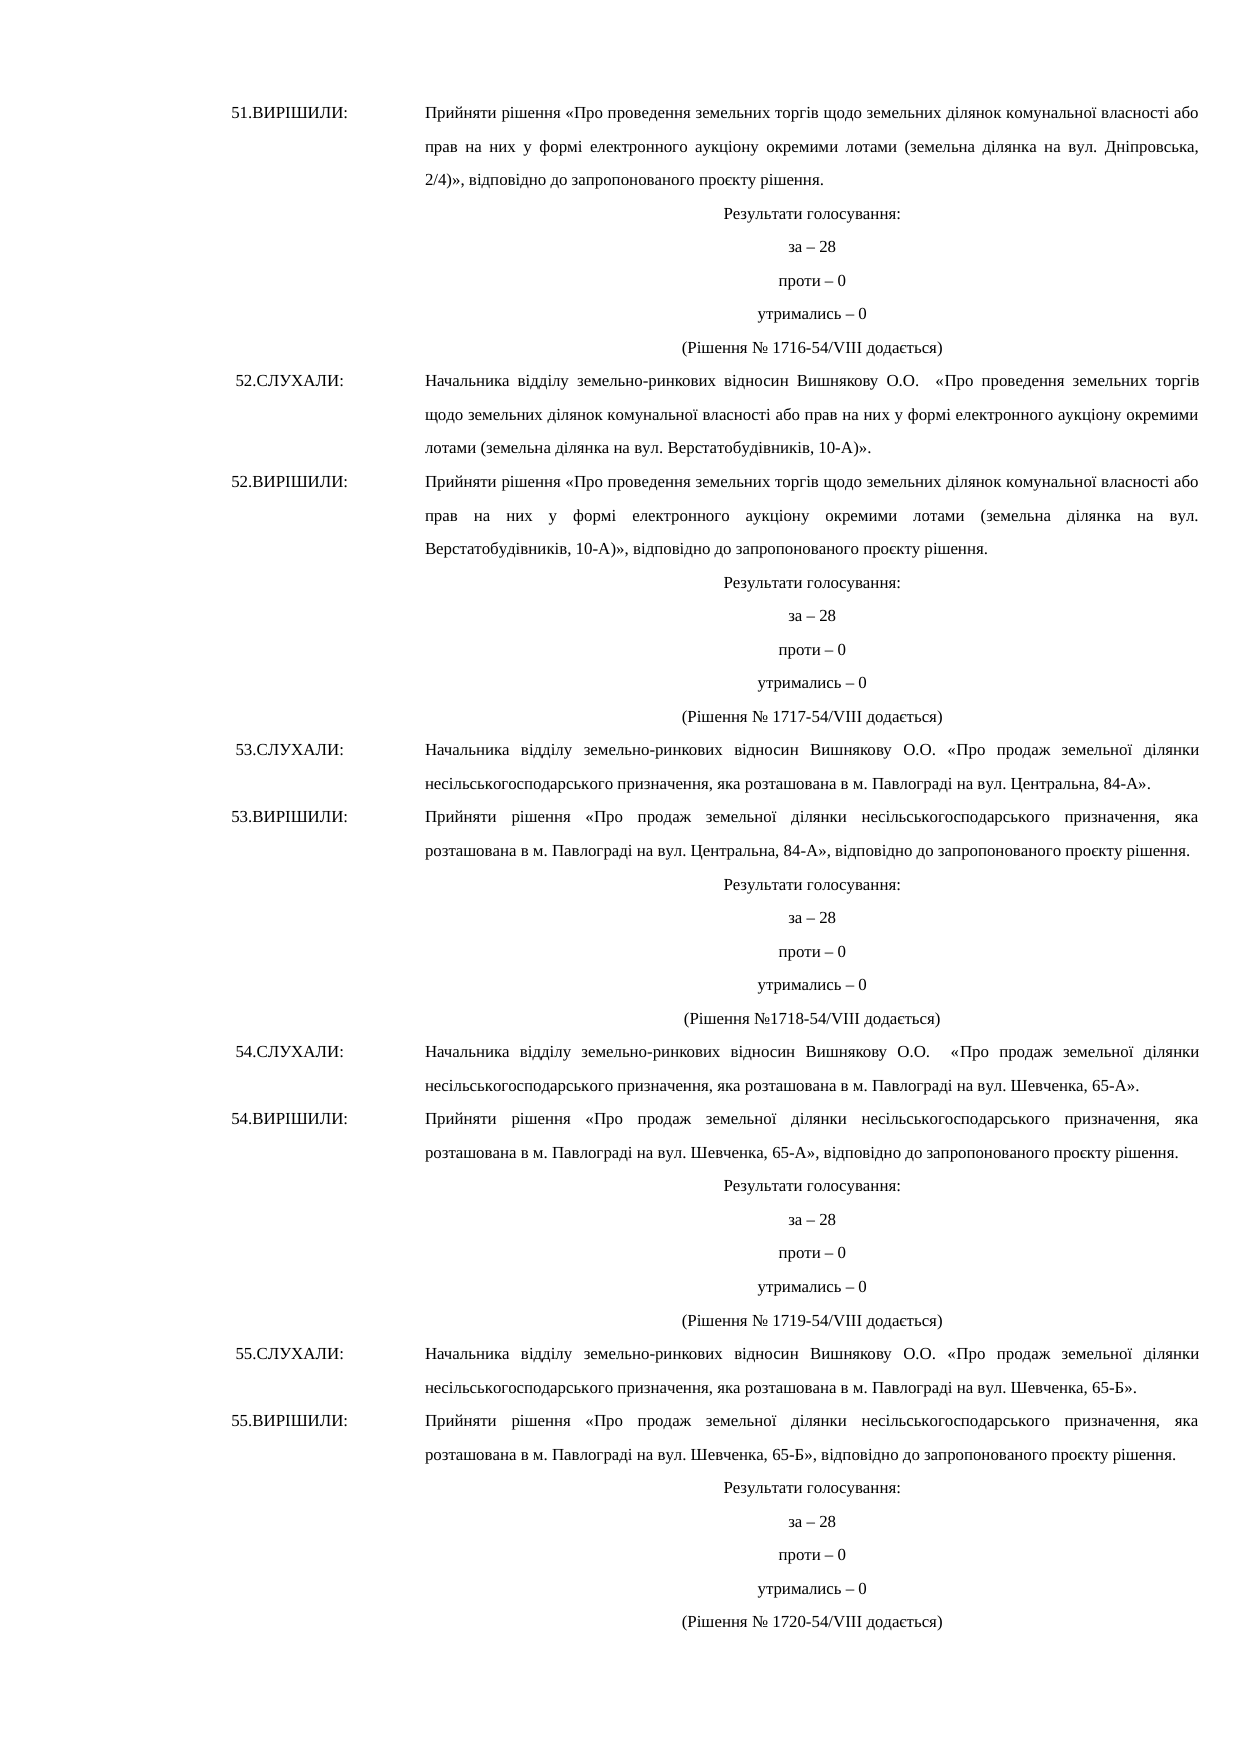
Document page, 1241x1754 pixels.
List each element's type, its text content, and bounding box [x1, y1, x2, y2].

table_cell 55.СЛУХАЛИ: [166, 1330, 413, 1397]
table_cell Начальника відділу земельно-ринкових відносин Вишнякову О.О. «Про проведення земельних торгів щодо земельних ділянок комунальної власності або прав на них у формі електронного аукціону окремими лотами (земельна ділянка на вул. Верстатобудівників, 10-А)». [414, 357, 1211, 458]
table_cell Прийняти рішення «Про продаж земельної ділянки несільськогосподарського призначення, яка розташована в м. Павлограді на вул. Шевченка, 65-А», відповідно до запропонованого проєкту рішення. Результати голосування: за – 28 проти – 0 утримались – 0 (Рішення № 1719-54/VIII додається) [414, 1095, 1211, 1330]
table_cell 55.ВИРІШИЛИ: [166, 1397, 413, 1632]
table_cell Начальника відділу земельно-ринкових відносин Вишнякову О.О. «Про продаж земельної ділянки несільськогосподарського призначення, яка розташована в м. Павлограді на вул. Шевченка, 65-А». [414, 1028, 1211, 1095]
table_cell Прийняти рішення «Про продаж земельної ділянки несільськогосподарського призначення, яка розташована в м. Павлограді на вул. Центральна, 84-А», відповідно до запропонованого проєкту рішення. Результати голосування: за – 28 проти – 0 утримались – 0 (Рішення №1718-54/VIII додається) [414, 793, 1211, 1028]
table_cell 53.СЛУХАЛИ: [166, 726, 413, 793]
table_cell 52.ВИРІШИЛИ: [166, 458, 413, 726]
table_cell 54.СЛУХАЛИ: [166, 1028, 413, 1095]
table_cell Прийняти рішення «Про проведення земельних торгів щодо земельних ділянок комунальної власності або прав на них у формі електронного аукціону окремими лотами (земельна ділянка на вул. Верстатобудівників, 10-А)», відповідно до запропонованого проєкту рішення. Результати голосування: за – 28 проти – 0 утримались – 0 (Рішення № 1717-54/VIII додається) [414, 458, 1211, 726]
table_cell Прийняти рішення «Про продаж земельної ділянки несільськогосподарського призначення, яка розташована в м. Павлограді на вул. Шевченка, 65-Б», відповідно до запропонованого проєкту рішення. Результати голосування: за – 28 проти – 0 утримались – 0 (Рішення № 1720-54/VIII додається) [414, 1397, 1211, 1632]
table_cell 54.ВИРІШИЛИ: [166, 1095, 413, 1330]
table_cell 52.СЛУХАЛИ: [166, 357, 413, 458]
table_cell 53.ВИРІШИЛИ: [166, 793, 413, 1028]
table_cell 51.ВИРІШИЛИ: [166, 89, 413, 357]
table_cell Прийняти рішення «Про проведення земельних торгів щодо земельних ділянок комунальної власності або прав на них у формі електронного аукціону окремими лотами (земельна ділянка на вул. Дніпровська, 2/4)», відповідно до запропонованого проєкту рішення. Результати голосування: за – 28 проти – 0 утримались – 0 (Рішення № 1716-54/VIII додається) [414, 89, 1211, 357]
table_cell Начальника відділу земельно-ринкових відносин Вишнякову О.О. «Про продаж земельної ділянки несільськогосподарського призначення, яка розташована в м. Павлограді на вул. Шевченка, 65-Б». [414, 1330, 1211, 1397]
table_cell Начальника відділу земельно-ринкових відносин Вишнякову О.О. «Про продаж земельної ділянки несільськогосподарського призначення, яка розташована в м. Павлограді на вул. Центральна, 84-А». [414, 726, 1211, 793]
